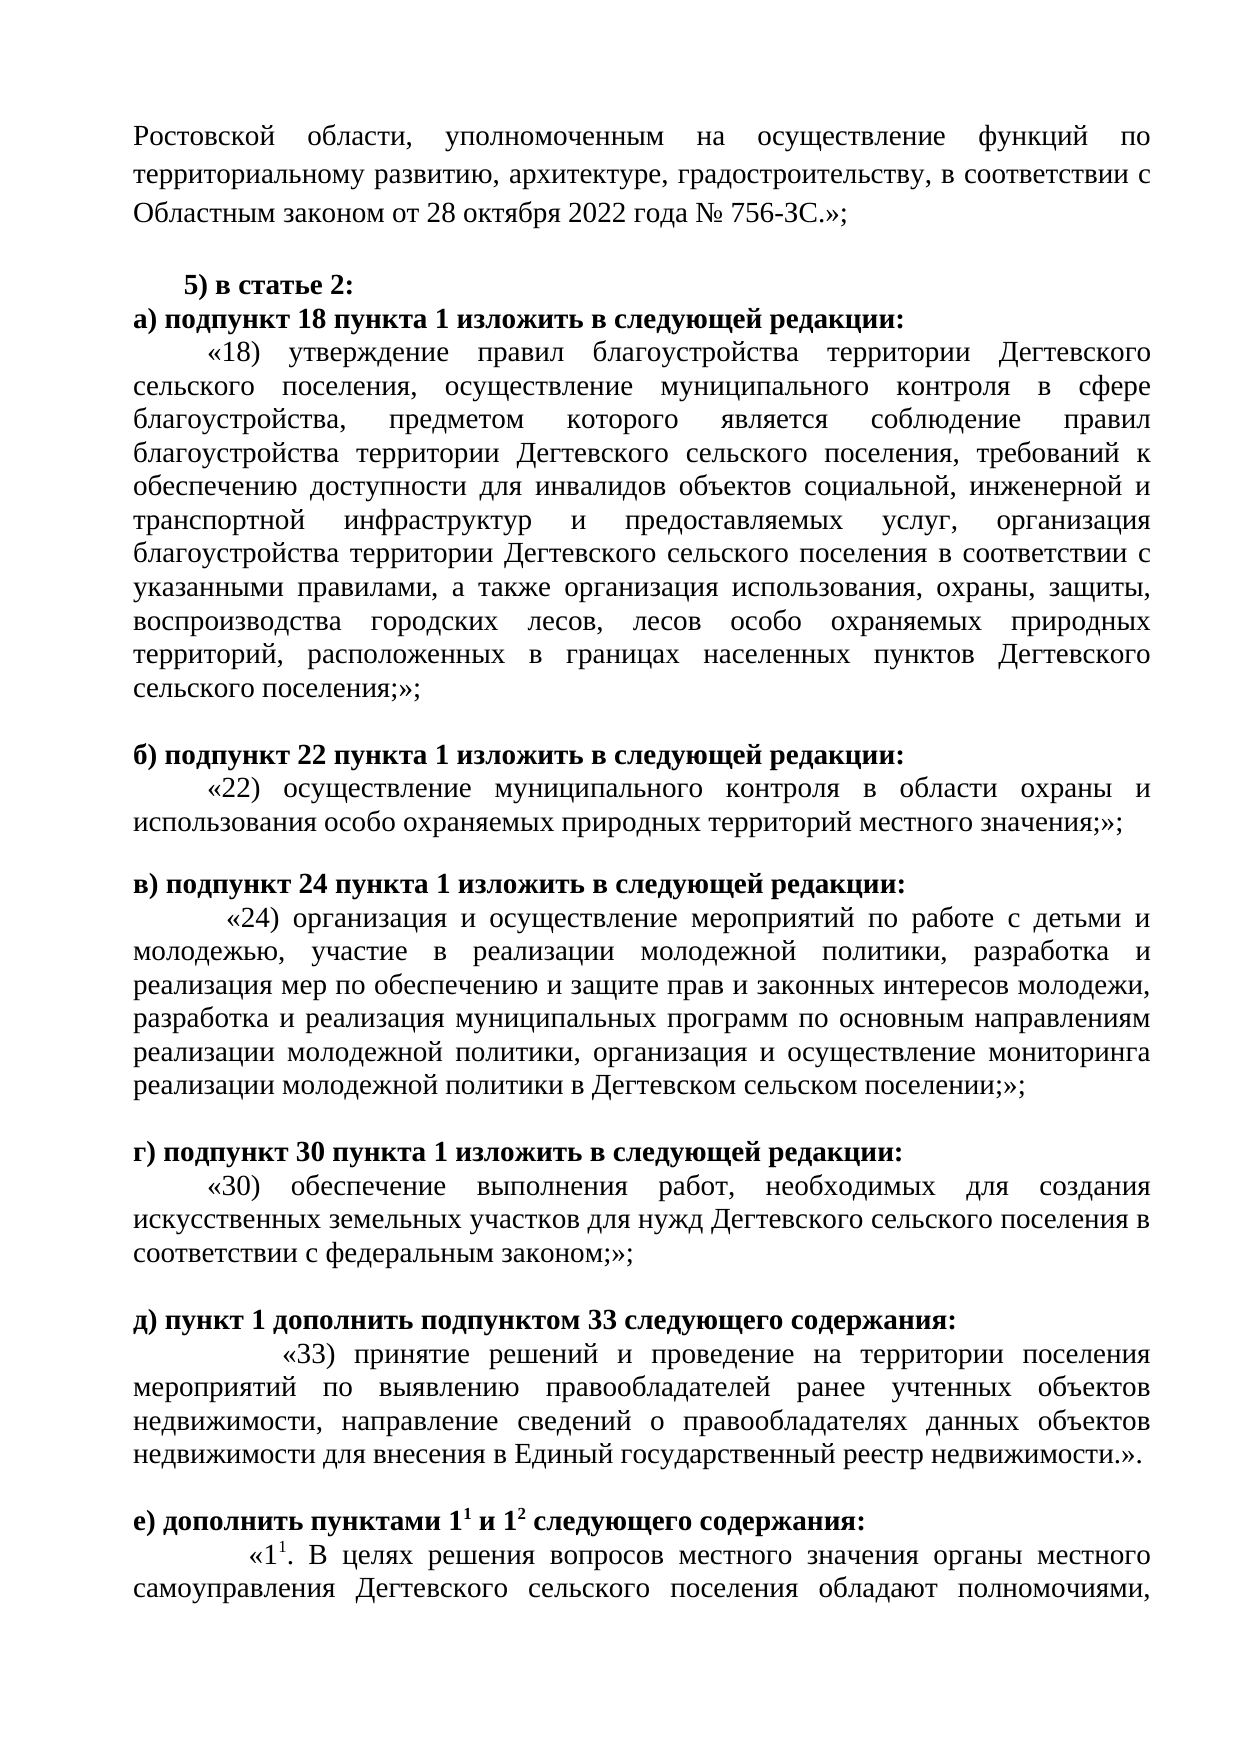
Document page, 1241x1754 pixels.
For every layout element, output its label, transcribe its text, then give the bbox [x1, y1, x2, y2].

text «22) осуществление муниципального контроля в области охраны и использования особо охраняемых природных территорий местного значения;»; [133, 770, 1152, 837]
text а) подпункт 18 пункта 1 изложить в следующей редакции: [133, 301, 1152, 334]
text «30) обеспечение выполнения работ, необходимых для создания искусственных земельных участков для нужд Дегтевского сельского поселения в соответствии с федеральным законом;»; [133, 1168, 1152, 1269]
text «33) принятие решений и проведение на территории поселения мероприятий по выявлению правообладателей ранее учтенных объектов недвижимости, направление сведений о правообладателях данных объектов недвижимости для внесения в Единый государственный реестр недвижимости.». [133, 1336, 1152, 1470]
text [133, 1537, 1152, 1604]
text г) подпункт 30 пункта 1 изложить в следующей редакции: [133, 1134, 1152, 1168]
text б) подпункт 22 пункта 1 изложить в следующей редакции: [133, 737, 1152, 770]
text «24) организация и осуществление мероприятий по работе с детьми и молодежью, участие в реализации молодежной политики, разработка и реализация мер по обеспечению и защите прав и законных интересов молодежи, разработка и реализация муниципальных программ по основным направлениям реализации молодежной политики, организация и осуществление мониторинга реализации молодежной политики в Дегтевском сельском поселении;»; [133, 900, 1152, 1101]
text е) дополнить пунктами 11 и 12 следующего содержания: [133, 1503, 1152, 1537]
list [133, 118, 1152, 229]
text «18) утверждение правил благоустройства территории Дегтевского сельского поселения, осуществление муниципального контроля в сфере благоустройства, предметом которого является соблюдение правил благоустройства территории Дегтевского сельского поселения, требований к обеспечению доступности для инвалидов объектов социальной, инженерной и транспортной инфраструктур и предоставляемых услуг, организация благоустройства территории Дегтевского сельского поселения в соответствии с указанными правилами, а также организация использования, охраны, защиты, воспроизводства городских лесов, лесов особо охраняемых природных территорий, расположенных в границах населенных пунктов Дегтевского сельского поселения;»; [133, 334, 1152, 703]
text 5) в статье 2: [103, 267, 1152, 301]
text в) подпункт 24 пункта 1 изложить в следующей редакции: [133, 866, 1152, 900]
text д) пункт 1 дополнить подпунктом 33 следующего содержания: [133, 1302, 1152, 1336]
